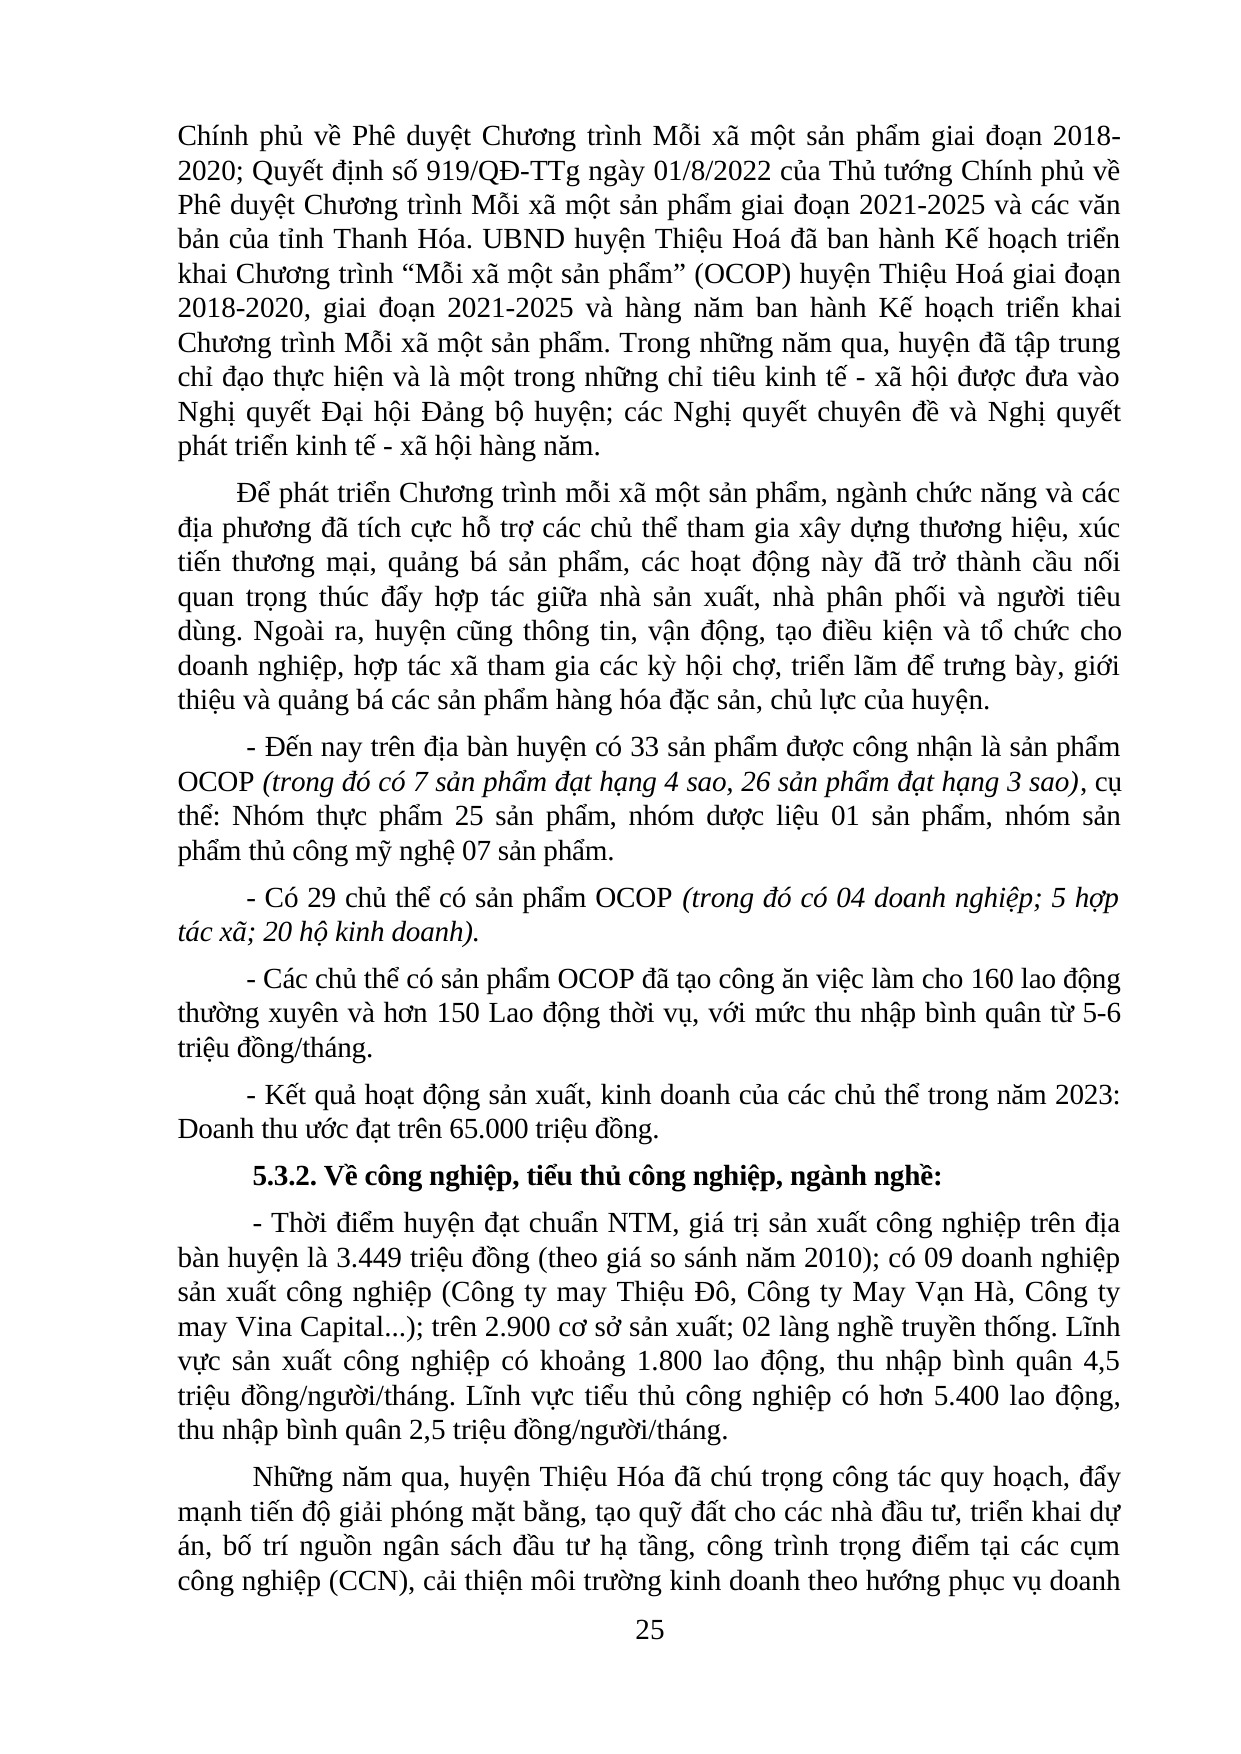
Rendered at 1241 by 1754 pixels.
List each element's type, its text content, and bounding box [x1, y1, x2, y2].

text Để phát triển Chương trình mỗi xã một sản phẩm, ngành chức năng và các địa phương đã tích cực hỗ trợ các chủ thể tham gia xây dựng thương hiệu, xúc tiến thương mại, quảng bá sản phẩm, các hoạt động này đã trở thành cầu nối quan trọng thúc đẩy hợp tác giữa nhà sản xuất, nhà phân phối và người tiêu dùng. Ngoài ra, huyện cũng thông tin, vận động, tạo điều kiện và tổ chức cho doanh nghiệp, hợp tác xã tham gia các kỳ hội chợ, triển lãm để trưng bày, giới thiệu và quảng bá các sản phẩm hàng hóa đặc sản, chủ lực của huyện. [177, 475, 1122, 716]
text - Kết quả hoạt động sản xuất, kinh doanh của các chủ thể trong năm 2023: Doanh thu ước đạt trên 65.000 triệu đồng. [177, 1077, 1122, 1145]
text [177, 1459, 1122, 1494]
text - Đến nay trên địa bàn huyện có 33 sản phẩm được công nhận là sản phẩm OCOP (trong đó có 7 sản phẩm đạt hạng 4 sao, 26 sản phẩm đạt hạng 3 sao), cụ thể: Nhóm thực phẩm 25 sản phẩm, nhóm dược liệu 01 sản phẩm, nhóm sản phẩm thủ công mỹ nghệ 07 sản phẩm. [177, 729, 1122, 866]
text 5.3.2. Về công nghiệp, tiểu thủ công nghiệp, ngành nghề: [177, 1158, 1122, 1192]
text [177, 118, 1122, 462]
text - Các chủ thể có sản phẩm OCOP đã tạo công ăn việc làm cho 160 lao động thường xuyên và hơn 150 Lao động thời vụ, với mức thu nhập bình quân từ 5-6 triệu đồng/tháng. [177, 961, 1122, 1064]
text - Có 29 chủ thể có sản phẩm OCOP (trong đó có 04 doanh nghiệp; 5 hợp tác xã; 20 hộ kinh doanh). [177, 880, 1122, 948]
text - Thời điểm huyện đạt chuẩn NTM, giá trị sản xuất công nghiệp trên địa bàn huyện là 3.449 triệu đồng (theo giá so sánh năm 2010); có 09 doanh nghiệp sản xuất công nghiệp (Công ty may Thiệu Đô, Công ty May Vạn Hà, Công ty may Vina Capital...); trên 2.900 cơ sở sản xuất; 02 làng nghề truyền thống. Lĩnh vực sản xuất công nghiệp có khoảng 1.800 lao động, thu nhập bình quân 4,5 triệu đồng/người/tháng. Lĩnh vực tiểu thủ công nghiệp có hơn 5.400 lao động, thu nhập bình quân 2,5 triệu đồng/người/tháng. [177, 1206, 1122, 1446]
